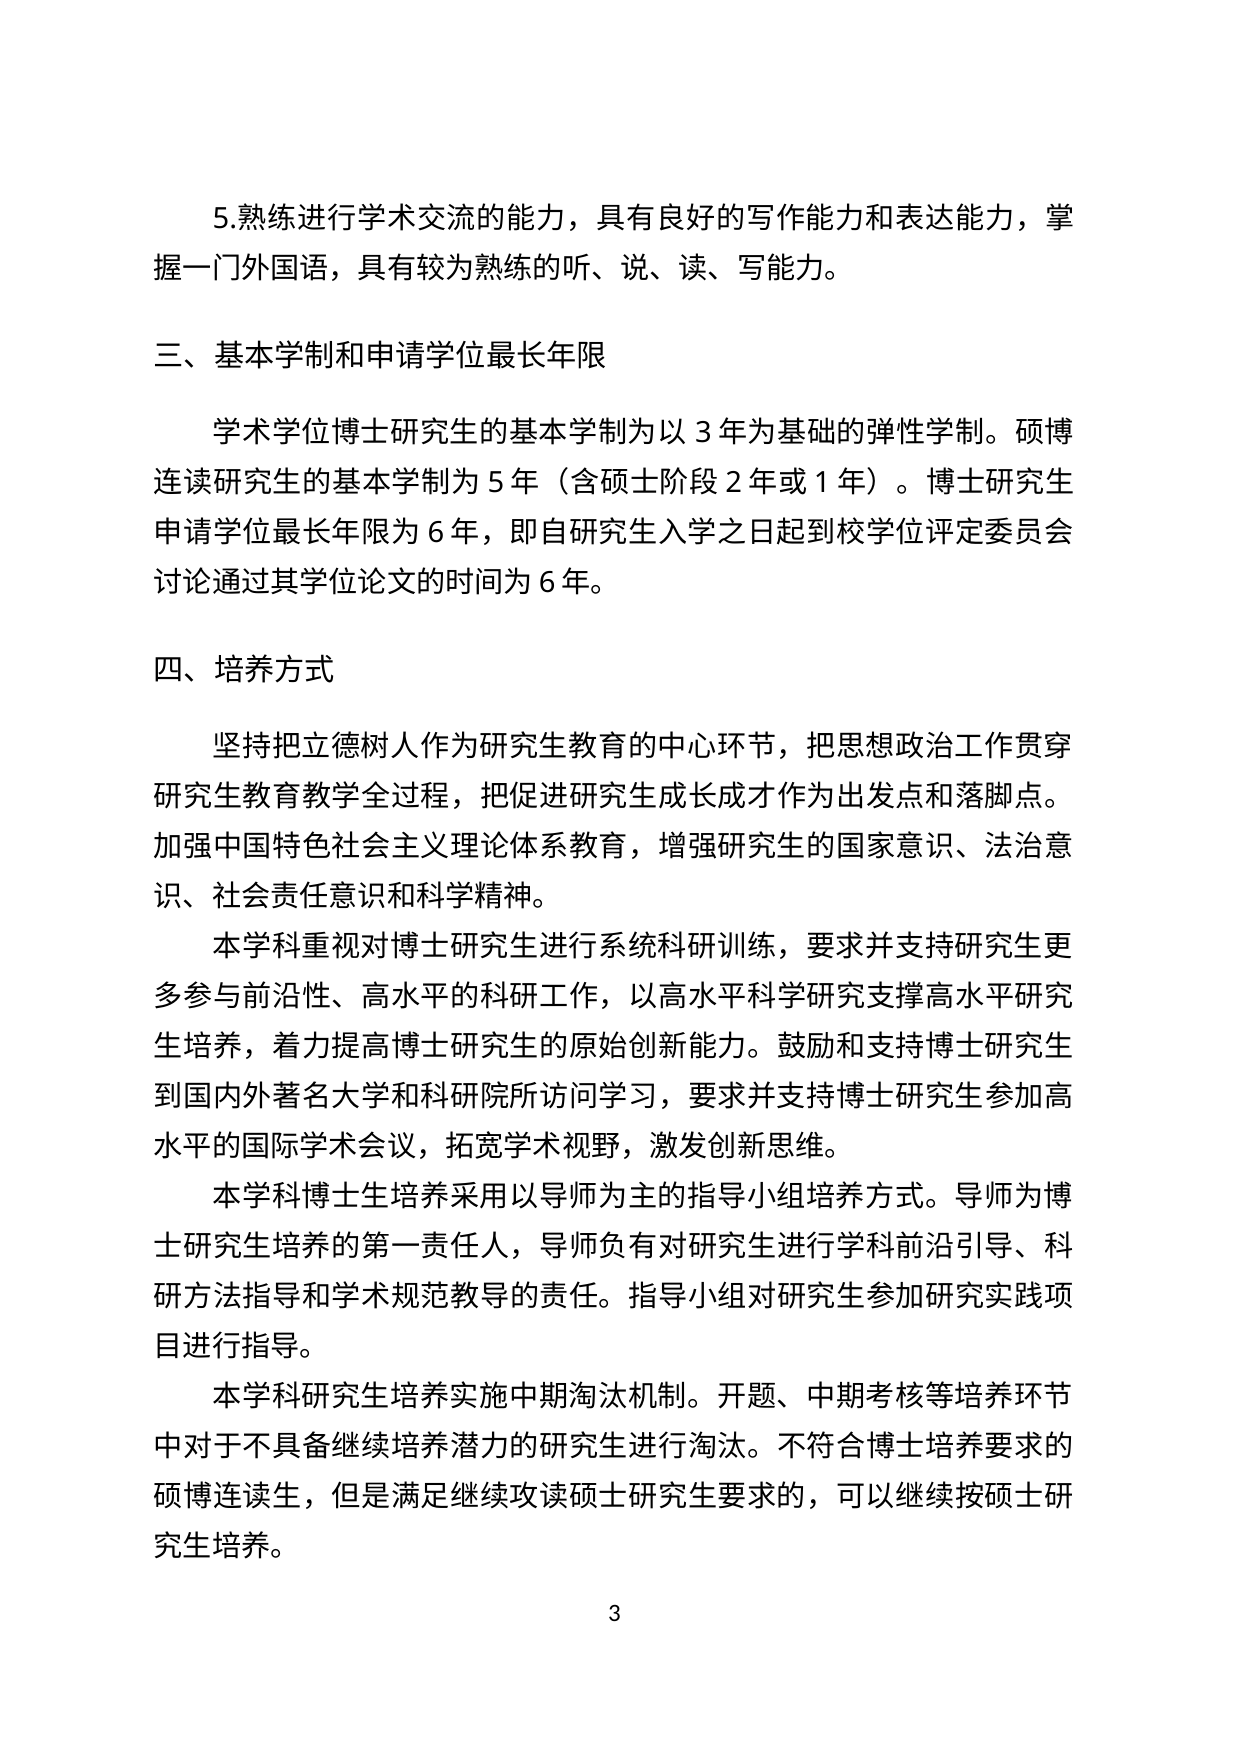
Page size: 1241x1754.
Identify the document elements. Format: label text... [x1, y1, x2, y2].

text 学术学位博士研究生的基本学制为以3年为基础的弹性学制。硕博连读研究生的基本学制为5年（含硕士阶段2年或1年）。博士研究生申请学位最长年限为6年，即自研究生入学之日起到校学位评定委员会讨论通过其学位论文的时间为6年。 [153, 402, 1075, 602]
text 本学科研究生培养实施中期淘汰机制。开题、中期考核等培养环节中对于不具备继续培养潜力的研究生进行淘汰。不符合博士培养要求的硕博连读生，但是满足继续攻读硕士研究生要求的，可以继续按硕士研究生培养。 [153, 1366, 1075, 1566]
subtitle 三、基本学制和申请学位最长年限 [153, 321, 1075, 386]
text 本学科博士生培养采用以导师为主的指导小组培养方式。导师为博士研究生培养的第一责任人，导师负有对研究生进行学科前沿引导、科研方法指导和学术规范教导的责任。指导小组对研究生参加研究实践项目进行指导。 [153, 1166, 1075, 1366]
subtitle 四、培养方式 [153, 635, 1075, 700]
text 本学科重视对博士研究生进行系统科研训练，要求并支持研究生更多参与前沿性、高水平的科研工作，以高水平科学研究支撑高水平研究生培养，着力提高博士研究生的原始创新能力。鼓励和支持博士研究生到国内外著名大学和科研院所访问学习，要求并支持博士研究生参加高水平的国际学术会议，拓宽学术视野，激发创新思维。 [153, 916, 1075, 1166]
text 坚持把立德树人作为研究生教育的中心环节，把思想政治工作贯穿研究生教育教学全过程，把促进研究生成长成才作为出发点和落脚点。加强中国特色社会主义理论体系教育，增强研究生的国家意识、法治意识、社会责任意识和科学精神。 [153, 716, 1075, 916]
text 5.熟练进行学术交流的能力，具有良好的写作能力和表达能力，掌握一门外国语，具有较为熟练的听、说、读、写能力。 [153, 188, 1075, 288]
